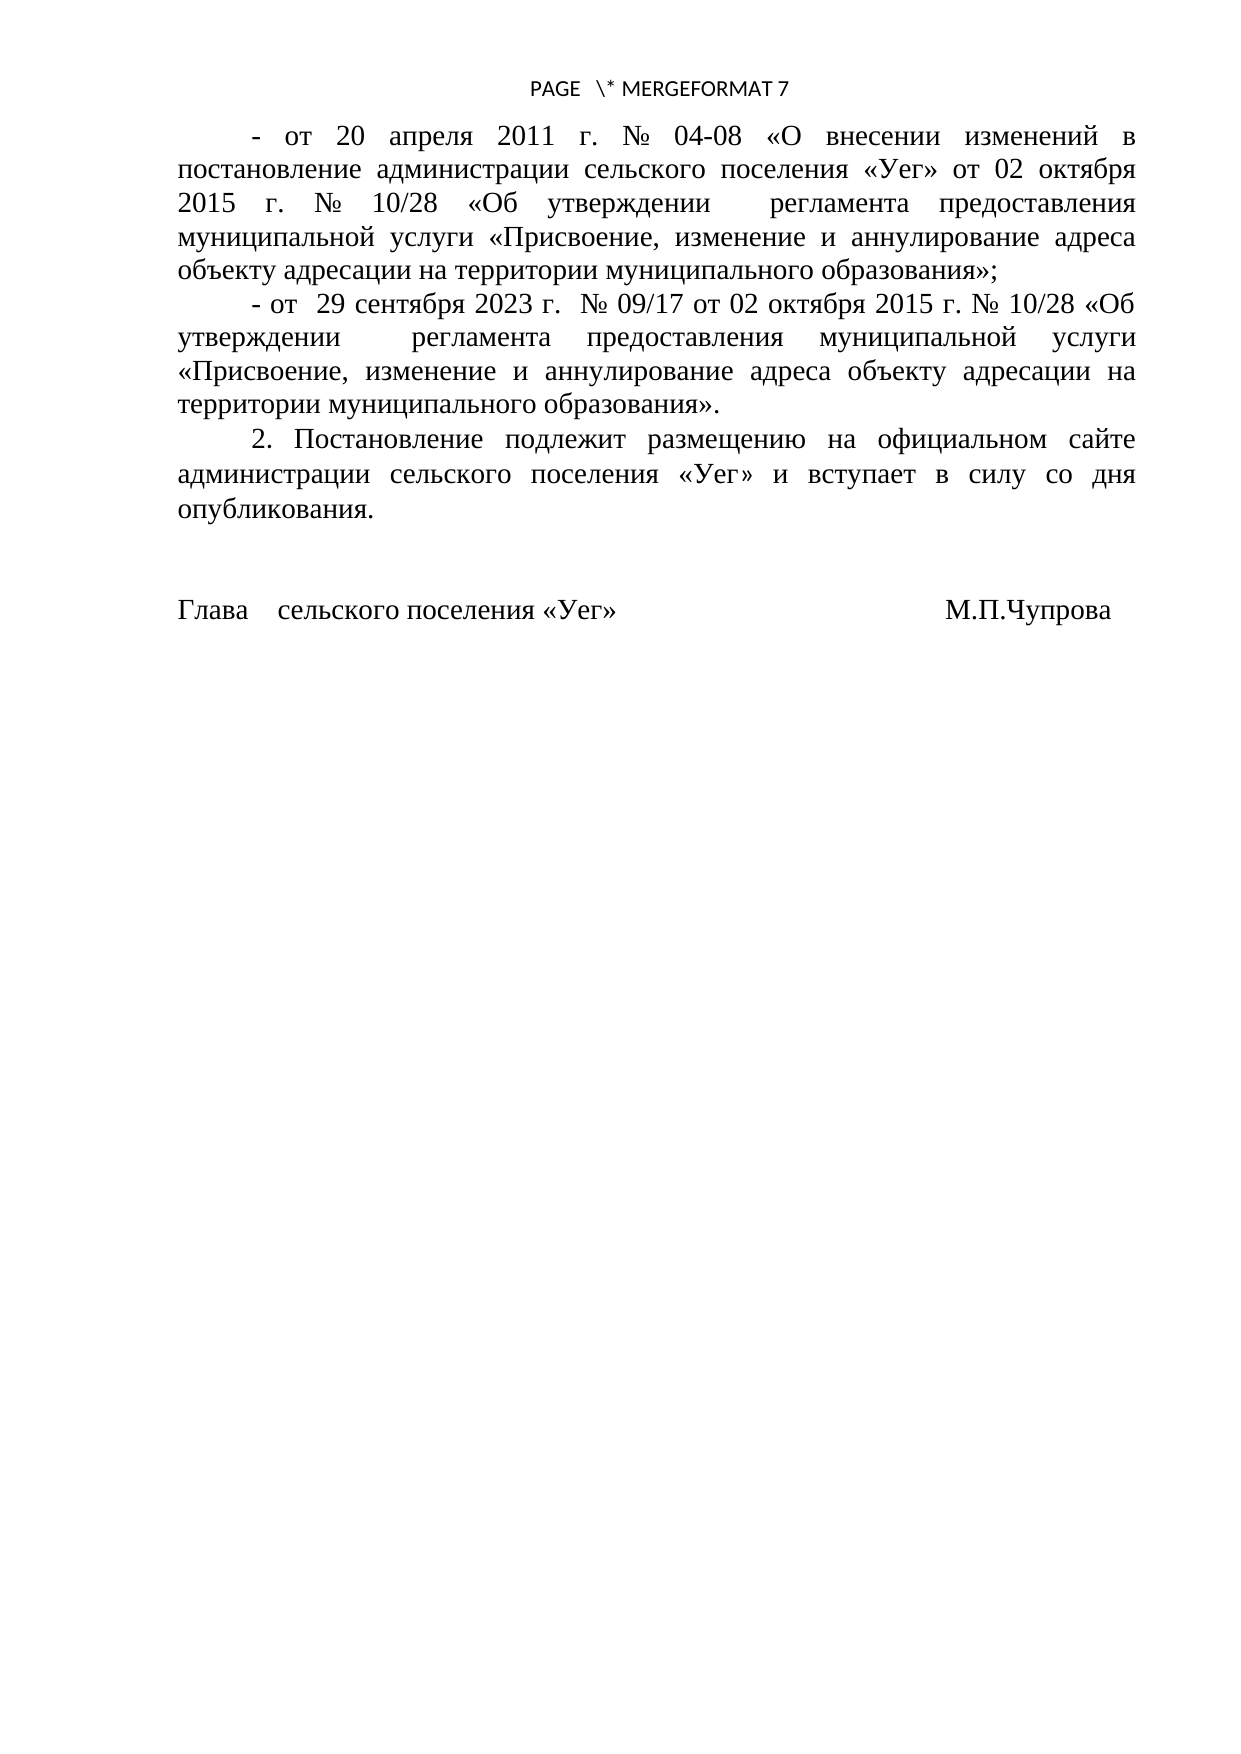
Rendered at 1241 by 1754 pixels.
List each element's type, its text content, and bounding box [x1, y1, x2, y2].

text Глава сельского поселения «Уег» М.П.Чупрова [177, 592, 1137, 625]
text - от 29 сентября 2023 г. № 09/17 от 02 октября 2015 г. № 10/28 «Об утверждении регламента предоставления муниципальной услуги «Присвоение, изменение и аннулирование адреса объекту адресации на территории муниципального образования». [177, 286, 1137, 420]
text - от 20 апреля 2011 г. № 04-08 «О внесении изменений в постановление администрации сельского поселения «Уег» от 02 октября 2015 г. № 10/28 «Об утверждении регламента предоставления муниципальной услуги «Присвоение, изменение и аннулирование адреса объекту адресации на территории муниципального образования»; [177, 118, 1137, 286]
text 2. Постановление подлежит размещению на официальном сайте администрации сельского поселения «Уег» и вступает в силу со дня опубликования. [177, 420, 1137, 525]
